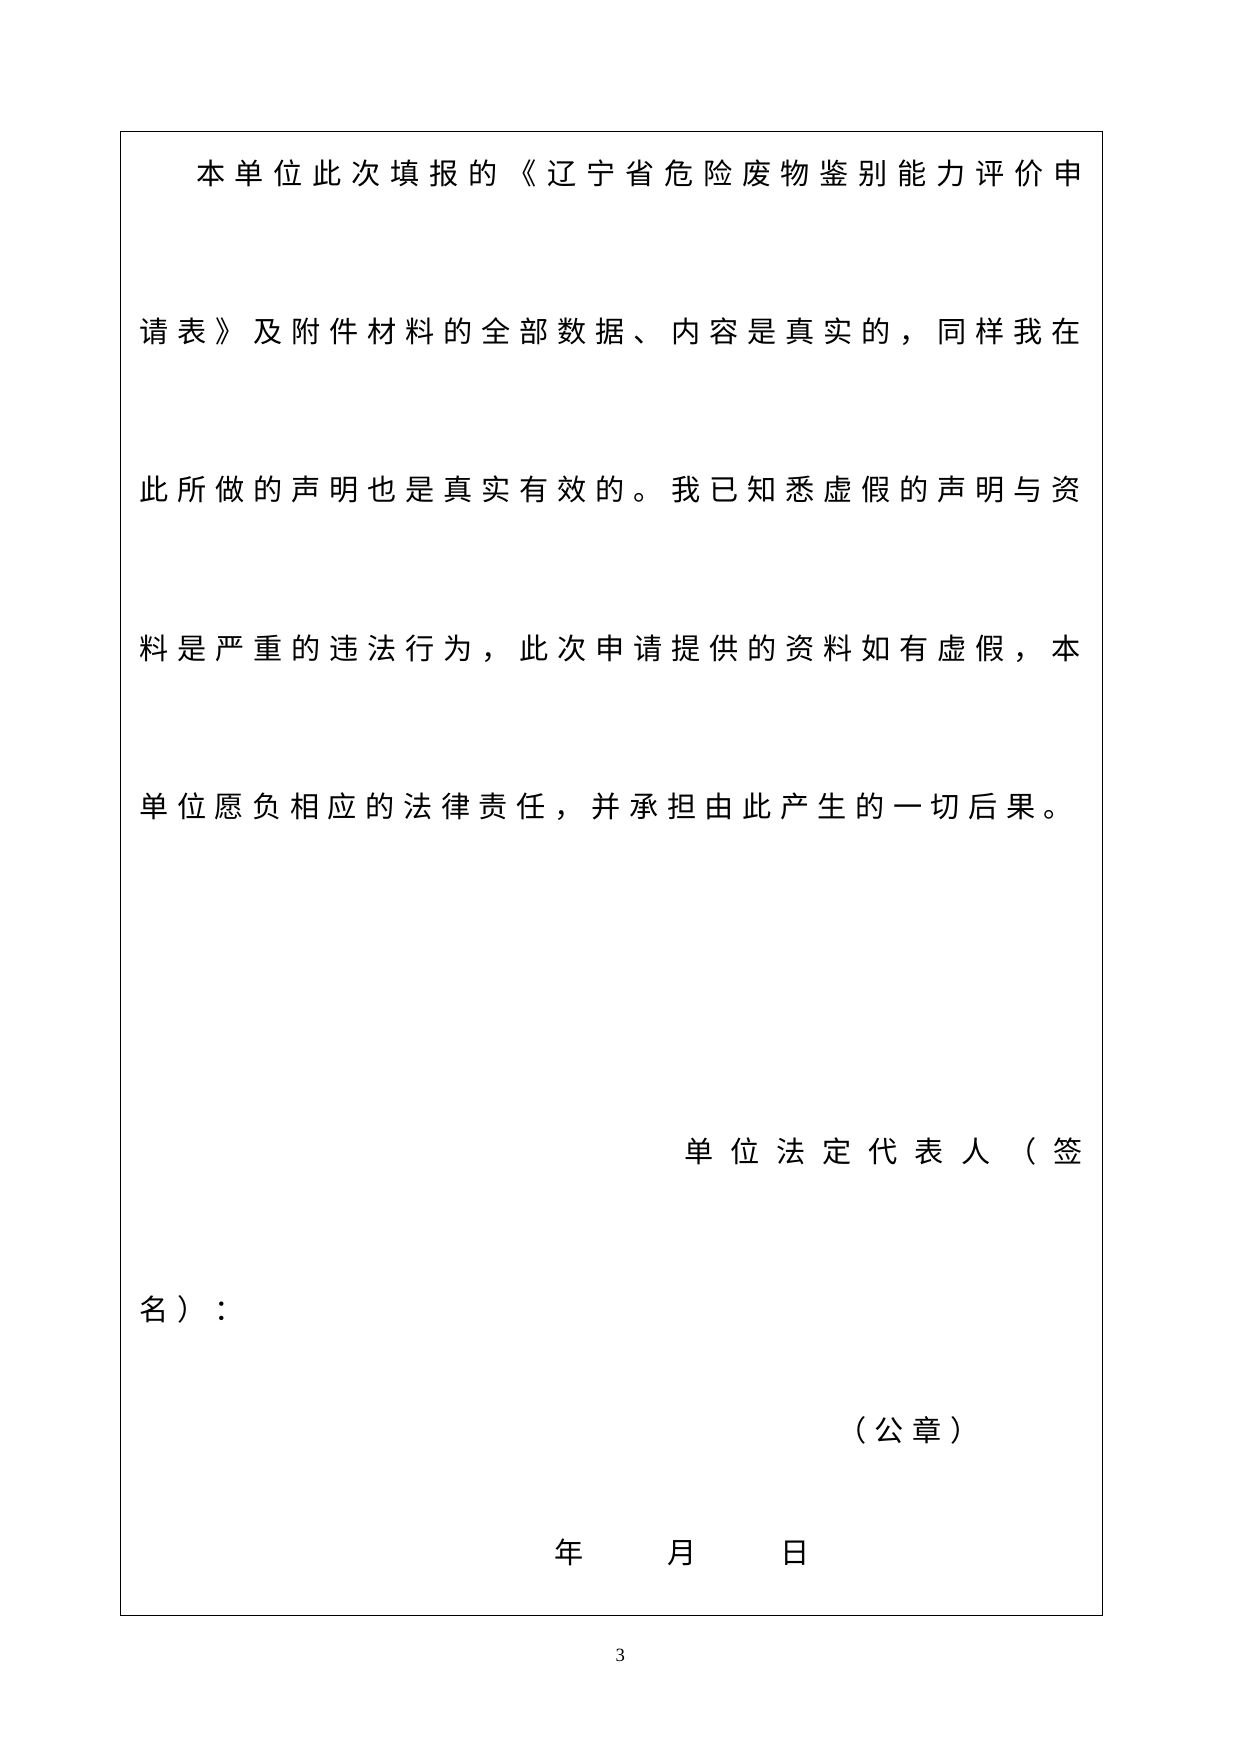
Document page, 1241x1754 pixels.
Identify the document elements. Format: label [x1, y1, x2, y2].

table_header [121, 132, 1102, 1615]
